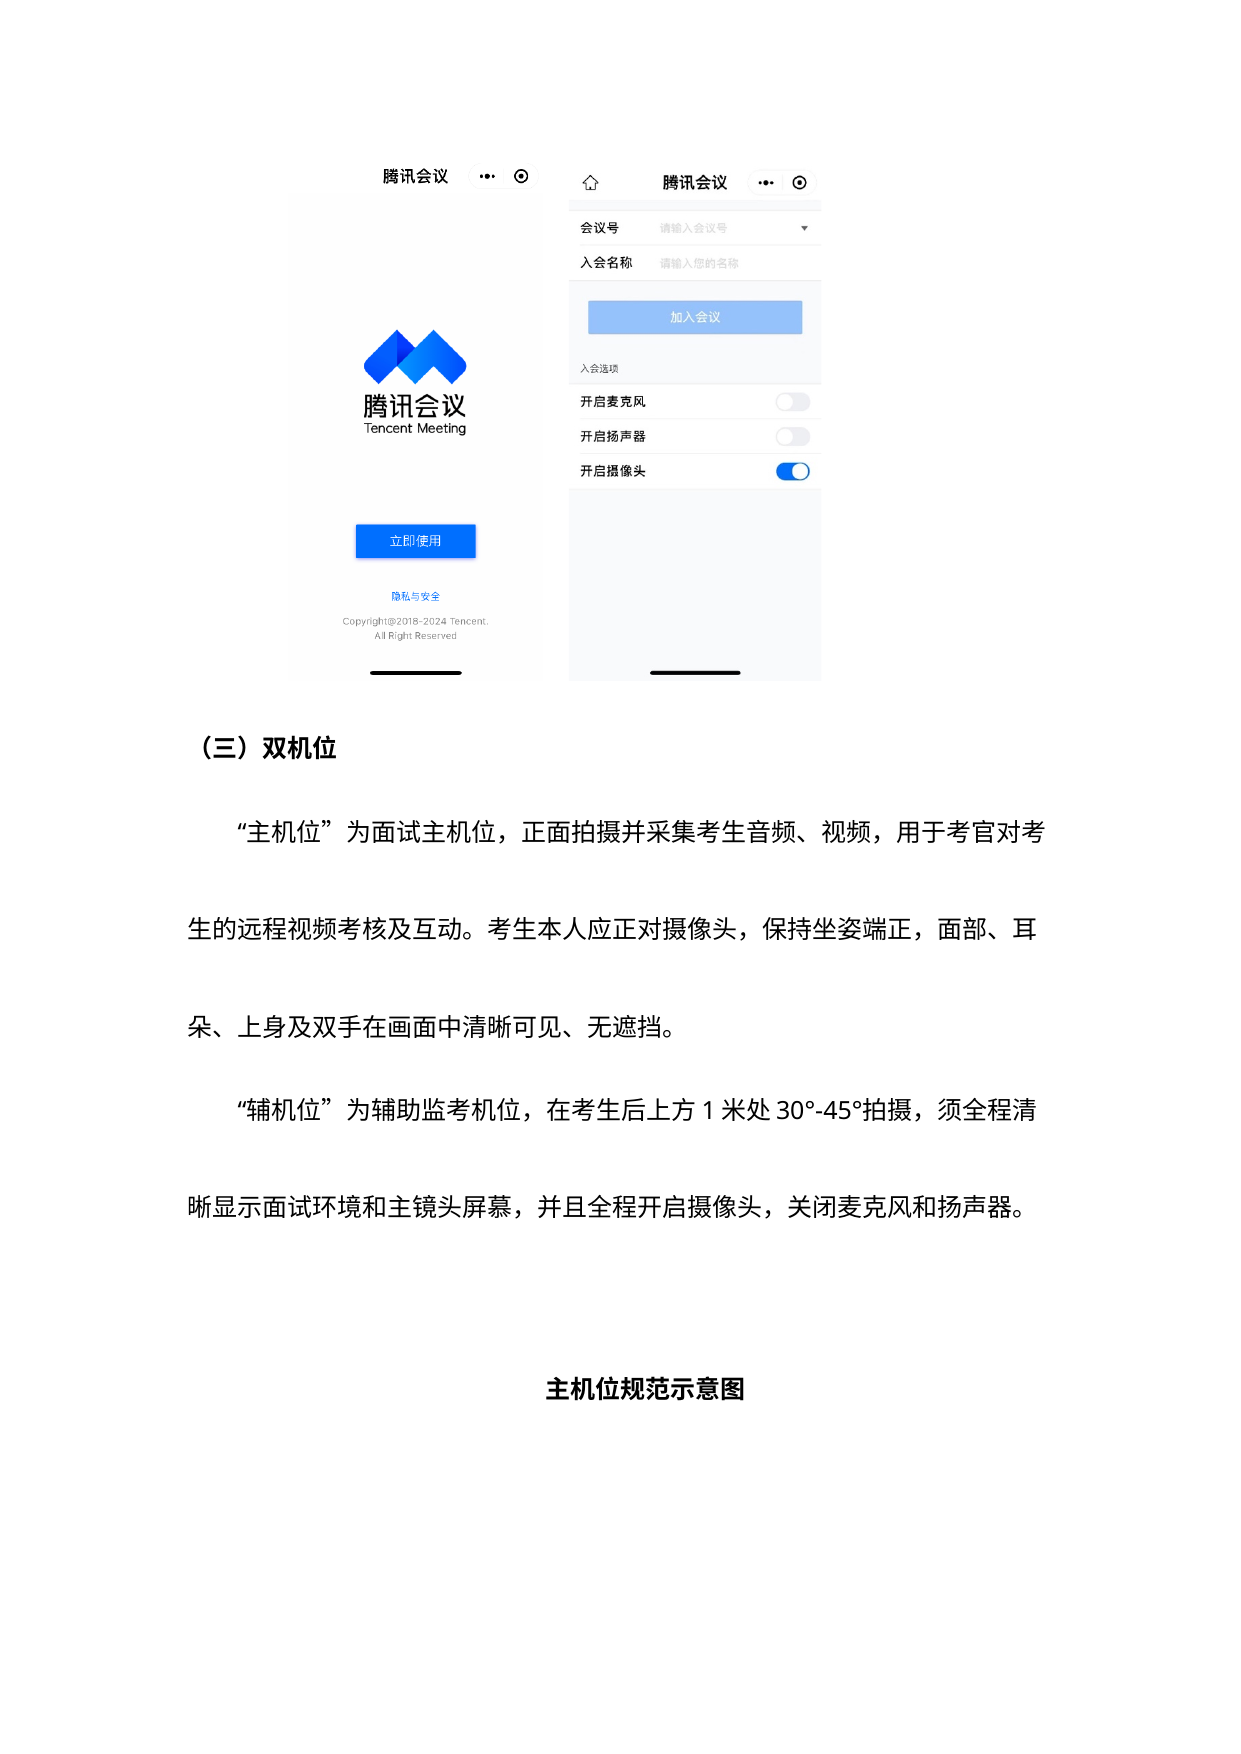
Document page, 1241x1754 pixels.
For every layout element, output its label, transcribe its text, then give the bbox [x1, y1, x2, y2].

picture [287, 162, 543, 681]
picture [568, 162, 822, 681]
text “主机位”为面试主机位，正面拍摄并采集考生音频、视频，用于考官对考生的远程视频考核及互动。考生本人应正对摄像头，保持坐姿端正，面部、耳朵、上身及双手在画面中清晰可见、无遮挡。 [187, 798, 1053, 1058]
text 主机位规范示意图 [187, 1355, 1053, 1420]
text “辅机位”为辅助监考机位，在考生后上方1米处30°-45°拍摄，须全程清晰显示面试环境和主镜头屏慕，并且全程开启摄像头，关闭麦克风和扬声器。 [187, 1076, 1053, 1238]
text （三）双机位 [187, 714, 1053, 779]
